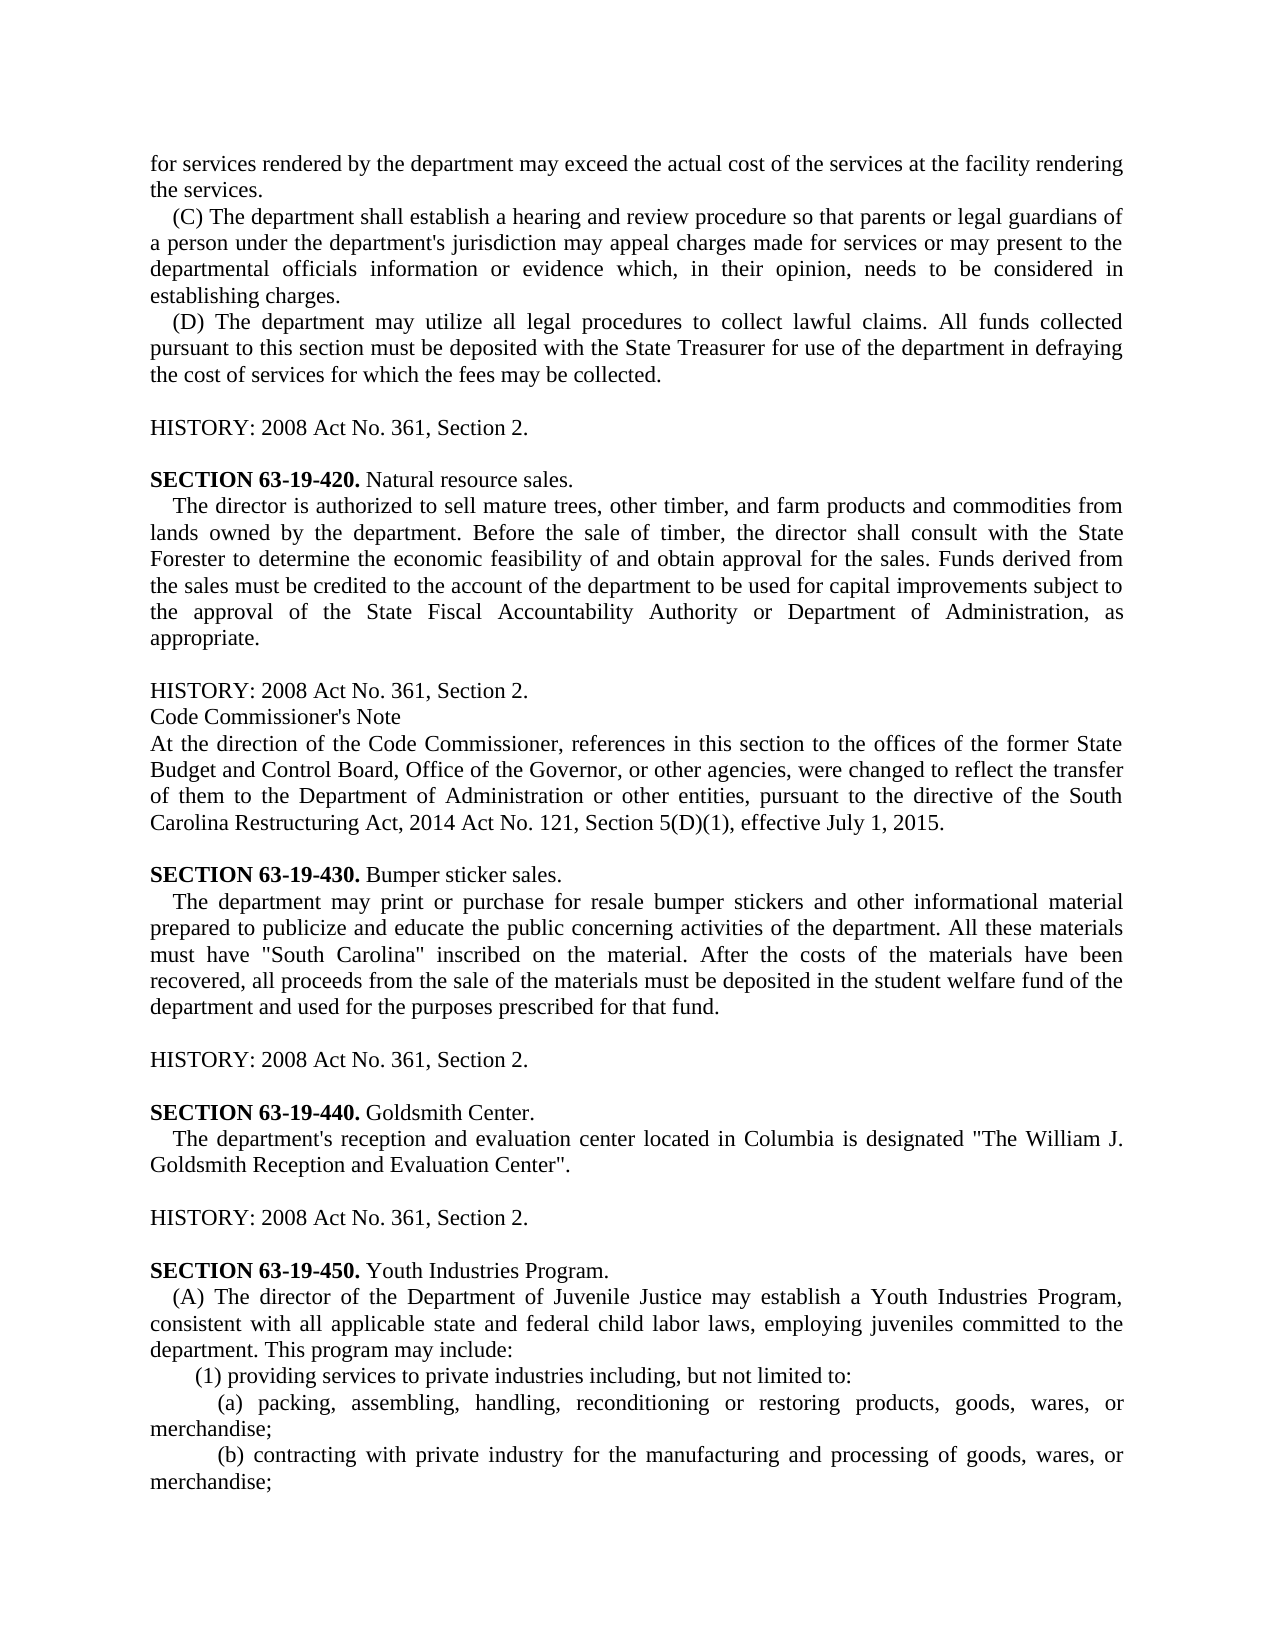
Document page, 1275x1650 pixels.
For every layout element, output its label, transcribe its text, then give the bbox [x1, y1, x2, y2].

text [150, 150, 1125, 203]
text (D) The department may utilize all legal procedures to collect lawful claims. All funds collected pursuant to this section must be deposited with the State Treasurer for use of the department in defraying the cost of services for which the fees may be collected. [150, 308, 1125, 387]
text HISTORY: 2008 Act No. 361, Section 2. [150, 677, 1125, 703]
text (A) The director of the Department of Juvenile Justice may establish a Youth Industries Program, consistent with all applicable state and federal child labor laws, employing juveniles committed to the department. This program may include: [150, 1283, 1125, 1362]
text SECTION 63-19-430. Bumper sticker sales. [150, 862, 1125, 888]
text HISTORY: 2008 Act No. 361, Section 2. [150, 1046, 1125, 1072]
text SECTION 63-19-450. Youth Industries Program. [150, 1257, 1125, 1283]
text (b) contracting with private industry for the manufacturing and processing of goods, wares, or merchandise; [150, 1441, 1125, 1494]
text (1) providing services to private industries including, but not limited to: [150, 1362, 1125, 1389]
text The department may print or purchase for resale bumper stickers and other informational material prepared to publicize and educate the public concerning activities of the department. All these materials must have "South Carolina" inscribed on the material. After the costs of the materials have been recovered, all proceeds from the sale of the materials must be deposited in the student welfare fund of the department and used for the purposes prescribed for that fund. [150, 888, 1125, 1020]
text Code Commissioner's Note [150, 703, 1125, 730]
text The director is authorized to sell mature trees, other timber, and farm products and commodities from lands owned by the department. Before the sale of timber, the director shall consult with the State Forester to determine the economic feasibility of and obtain approval for the sales. Funds derived from the sales must be credited to the account of the department to be used for capital improvements subject to the approval of the State Fiscal Accountability Authority or Department of Administration, as appropriate. [150, 493, 1125, 651]
text (C) The department shall establish a hearing and review procedure so that parents or legal guardians of a person under the department's jurisdiction may appeal charges made for services or may present to the departmental officials information or evidence which, in their opinion, needs to be considered in establishing charges. [150, 203, 1125, 308]
text SECTION 63-19-420. Natural resource sales. [150, 466, 1125, 493]
text The department's reception and evaluation center located in Columbia is designated "The William J. Goldsmith Reception and Evaluation Center". [150, 1125, 1125, 1178]
text At the direction of the Code Commissioner, references in this section to the offices of the former State Budget and Control Board, Office of the Governor, or other agencies, were changed to reflect the transfer of them to the Department of Administration or other entities, pursuant to the directive of the South Carolina Restructuring Act, 2014 Act No. 121, Section 5(D)(1), effective July 1, 2015. [150, 730, 1125, 835]
text SECTION 63-19-440. Goldsmith Center. [150, 1099, 1125, 1125]
text (a) packing, assembling, handling, reconditioning or restoring products, goods, wares, or merchandise; [150, 1389, 1125, 1441]
text HISTORY: 2008 Act No. 361, Section 2. [150, 1204, 1125, 1231]
text HISTORY: 2008 Act No. 361, Section 2. [150, 413, 1125, 440]
